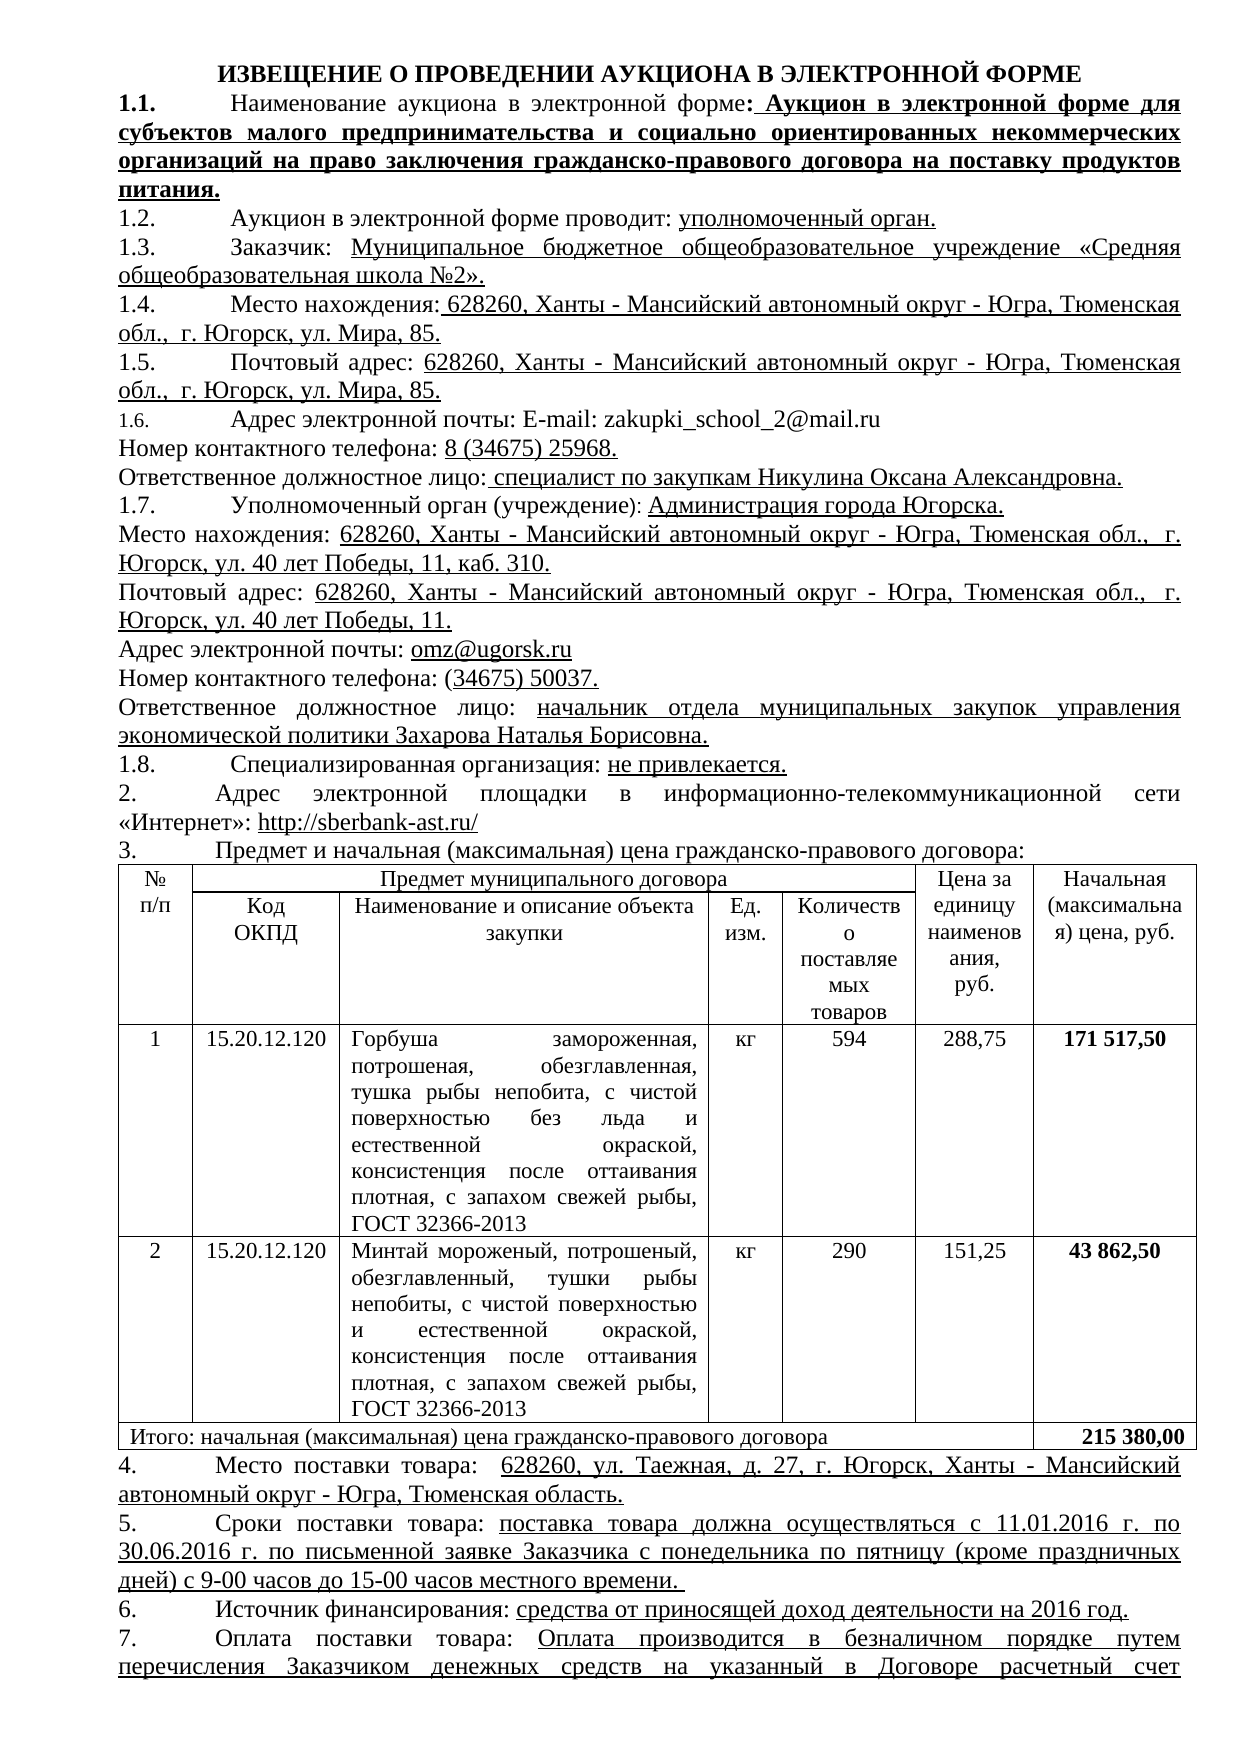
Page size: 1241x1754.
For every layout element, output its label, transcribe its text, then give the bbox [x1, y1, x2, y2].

table_cell 43 862,50 [1034, 1237, 1196, 1422]
text Почтовый адрес: 628260, Ханты - Мансийский автономный округ - Югра, Тюменская обл., г. Югорск, ул. 40 лет Победы, 11. [118, 577, 1181, 634]
list Заказчик: Муниципальное бюджетное общеобразовательное учреждение «Средняя общеобразовательная школа №2». [118, 232, 1181, 289]
table_cell 151,25 [916, 1237, 1033, 1422]
text Адрес электронной почты: omz@ugorsk.ru [118, 634, 1181, 663]
table_cell 171 517,50 [1034, 1025, 1196, 1236]
table_cell Ед. изм. [709, 893, 782, 1024]
text Ответственное должностное лицо: начальник отдела муниципальных закупок управления экономической политики Захарова Наталья Борисовна. [118, 692, 1181, 749]
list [118, 1623, 1181, 1676]
table_cell 288,75 [916, 1025, 1033, 1236]
table_header № п/п [119, 865, 192, 1024]
table_cell Минтай мороженый, потрошеный, обезглавленный, тушки рыбы непобиты, с чистой поверхностью и естественной окраской, консистенция после оттаивания плотная, с запахом свежей рыбы, ГОСТ 32366-2013 [340, 1237, 708, 1422]
table_cell кг [709, 1025, 782, 1236]
table_header Предмет муниципального договора [193, 865, 915, 891]
list Место нахождения: 628260, Ханты - Мансийский автономный округ - Югра, Тюменская обл., г. Югорск, ул. Мира, 85. [118, 289, 1181, 347]
text Номер контактного телефона: (34675) 50037. [118, 663, 1181, 692]
table_cell 290 [783, 1237, 915, 1422]
table_header Цена за единицу наименования, руб. [916, 865, 1033, 1024]
list Адрес электронной почты: E-mail: zakupki_school_2@mail.ru [118, 404, 1181, 433]
table_cell Код ОКПД [193, 893, 339, 1024]
list Источник финансирования: средства от приносящей доход деятельности на 2016 год. [118, 1594, 1181, 1623]
table_cell 1 [119, 1025, 192, 1236]
table_cell 15.20.12.120 [193, 1025, 339, 1236]
table_cell 215 380,00 [1034, 1423, 1196, 1449]
table_cell Итого: начальная (максимальная) цена гражданско-правового договора [119, 1423, 1033, 1449]
list Почтовый адрес: 628260, Ханты - Мансийский автономный округ - Югра, Тюменская обл., г. Югорск, ул. Мира, 85. [118, 347, 1181, 404]
list Специализированная организация: не привлекается. [118, 749, 1181, 778]
text Ответственное должностное лицо: специалист по закупкам Никулина Оксана Александровна. [118, 462, 1181, 490]
table_cell Количество поставляемых товаров [783, 893, 915, 1024]
list Сроки поставки товара: поставка товара должна осуществляться с 11.01.2016 г. по 30.06.2016 г. по письменной заявке Заказчика с понедельника по пятницу (кроме праздничных дней) с 9-00 часов до 15-00 часов местного времени. [118, 1508, 1181, 1561]
table_cell кг [709, 1237, 782, 1422]
list Аукцион в электронной форме проводит: уполномоченный орган. [118, 203, 1181, 232]
table_header Начальная (максимальная) цена, руб. [1034, 865, 1196, 1024]
text Номер контактного телефона: 8 (34675) 25968. [118, 433, 1181, 462]
list Наименование аукциона в электронной форме: Аукцион в электронной форме для субъектов малого предпринимательства и социально ориентированных некоммерческих организаций на право заключения гражданско-правового договора на поставку продуктов питания. [118, 88, 1181, 142]
list Адрес электронной площадки в информационно-телекоммуникационной сети «Интернет»: http://sberbank-ast.ru/ [118, 778, 1181, 835]
list Предмет и начальная (максимальная) цена гражданско-правового договора: [118, 835, 1181, 864]
table_cell 15.20.12.120 [193, 1237, 339, 1422]
text Место нахождения: 628260, Ханты - Мансийский автономный округ - Югра, Тюменская обл., г. Югорск, ул. 40 лет Победы, 11, каб. 310. [118, 519, 1181, 577]
table_cell 2 [119, 1237, 192, 1422]
table_cell Наименование и описание объекта закупки [340, 893, 708, 1024]
list Наименование аукциона в электронной форме: Аукцион в электронной форме для субъектов малого предпринимательства и социально ориентированных некоммерческих организаций на право заключения гражданско-правового договора на поставку продуктов питания. [118, 172, 1181, 203]
table_cell 594 [783, 1025, 915, 1236]
list Наименование аукциона в электронной форме: Аукцион в электронной форме для субъектов малого предпринимательства и социально ориентированных некоммерческих организаций на право заключения гражданско-правового договора на поставку продуктов питания. [118, 143, 1181, 170]
table_cell Горбуша замороженная, потрошеная, обезглавленная, тушка рыбы непобита, с чистой поверхностью без льда и естественной окраской, консистенция после оттаивания плотная, с запахом свежей рыбы, ГОСТ 32366-2013 [340, 1025, 708, 1236]
text ИЗВЕЩЕНИЕ О ПРОВЕДЕНИИ АУКЦИОНА В ЭЛЕКТРОННОЙ ФОРМЕ [118, 59, 1181, 88]
list Сроки поставки товара: поставка товара должна осуществляться с 11.01.2016 г. по 30.06.2016 г. по письменной заявке Заказчика с понедельника по пятницу (кроме праздничных дней) с 9-00 часов до 15-00 часов местного времени. [118, 1563, 1181, 1594]
list Место поставки товара: 628260, ул. Таежная, д. 27, г. Югорск, Ханты - Мансийский автономный округ - Югра, Тюменская область. [118, 1450, 1181, 1508]
list Уполномоченный орган (учреждение): Администрация города Югорска. [118, 490, 1181, 519]
